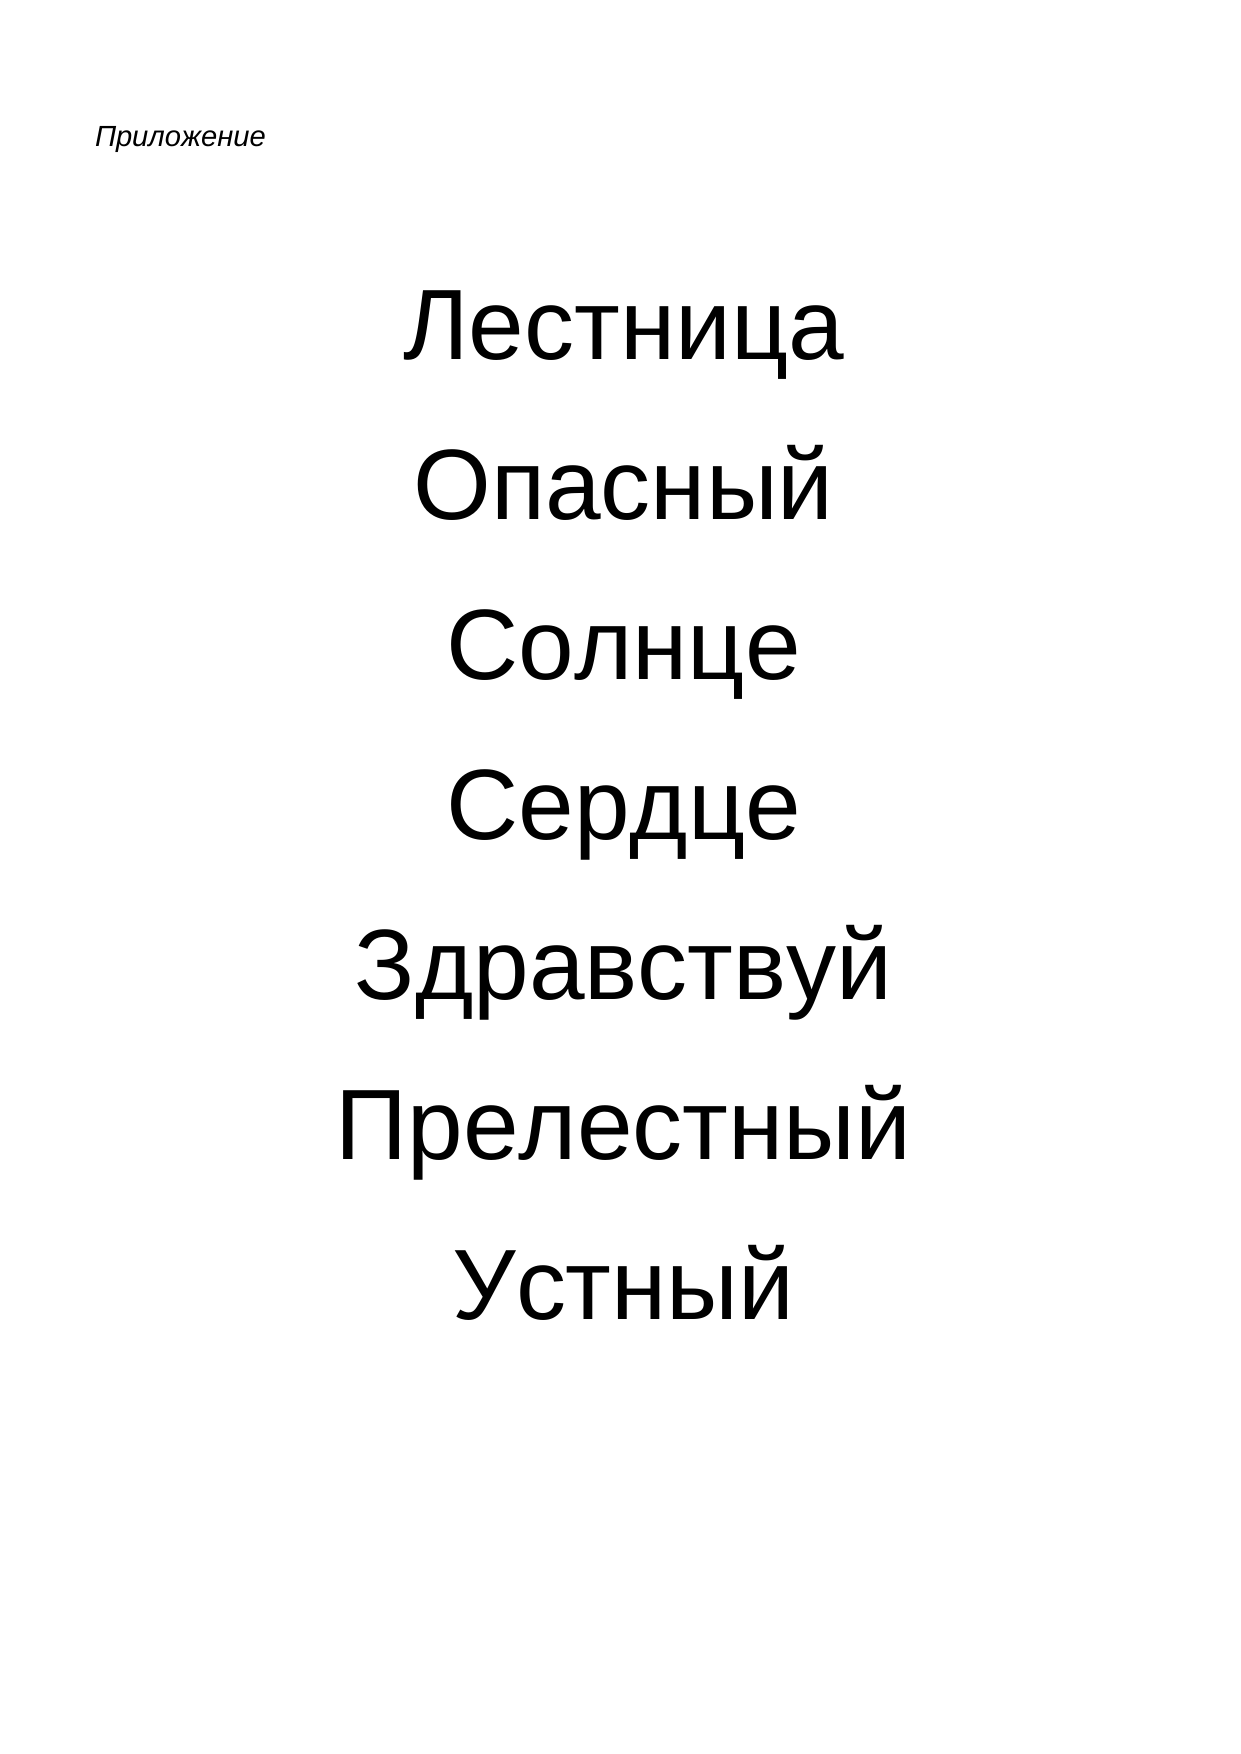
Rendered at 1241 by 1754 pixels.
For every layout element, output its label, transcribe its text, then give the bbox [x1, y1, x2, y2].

text Здравствуй [95, 906, 1152, 1021]
text Приложение [95, 118, 1152, 152]
text Солнце [95, 586, 1152, 701]
text Лестница [95, 266, 1152, 381]
text Прелестный [95, 1066, 1152, 1181]
text Сердце [95, 746, 1152, 861]
text Устный [95, 1226, 1152, 1341]
text Опасный [95, 426, 1152, 541]
